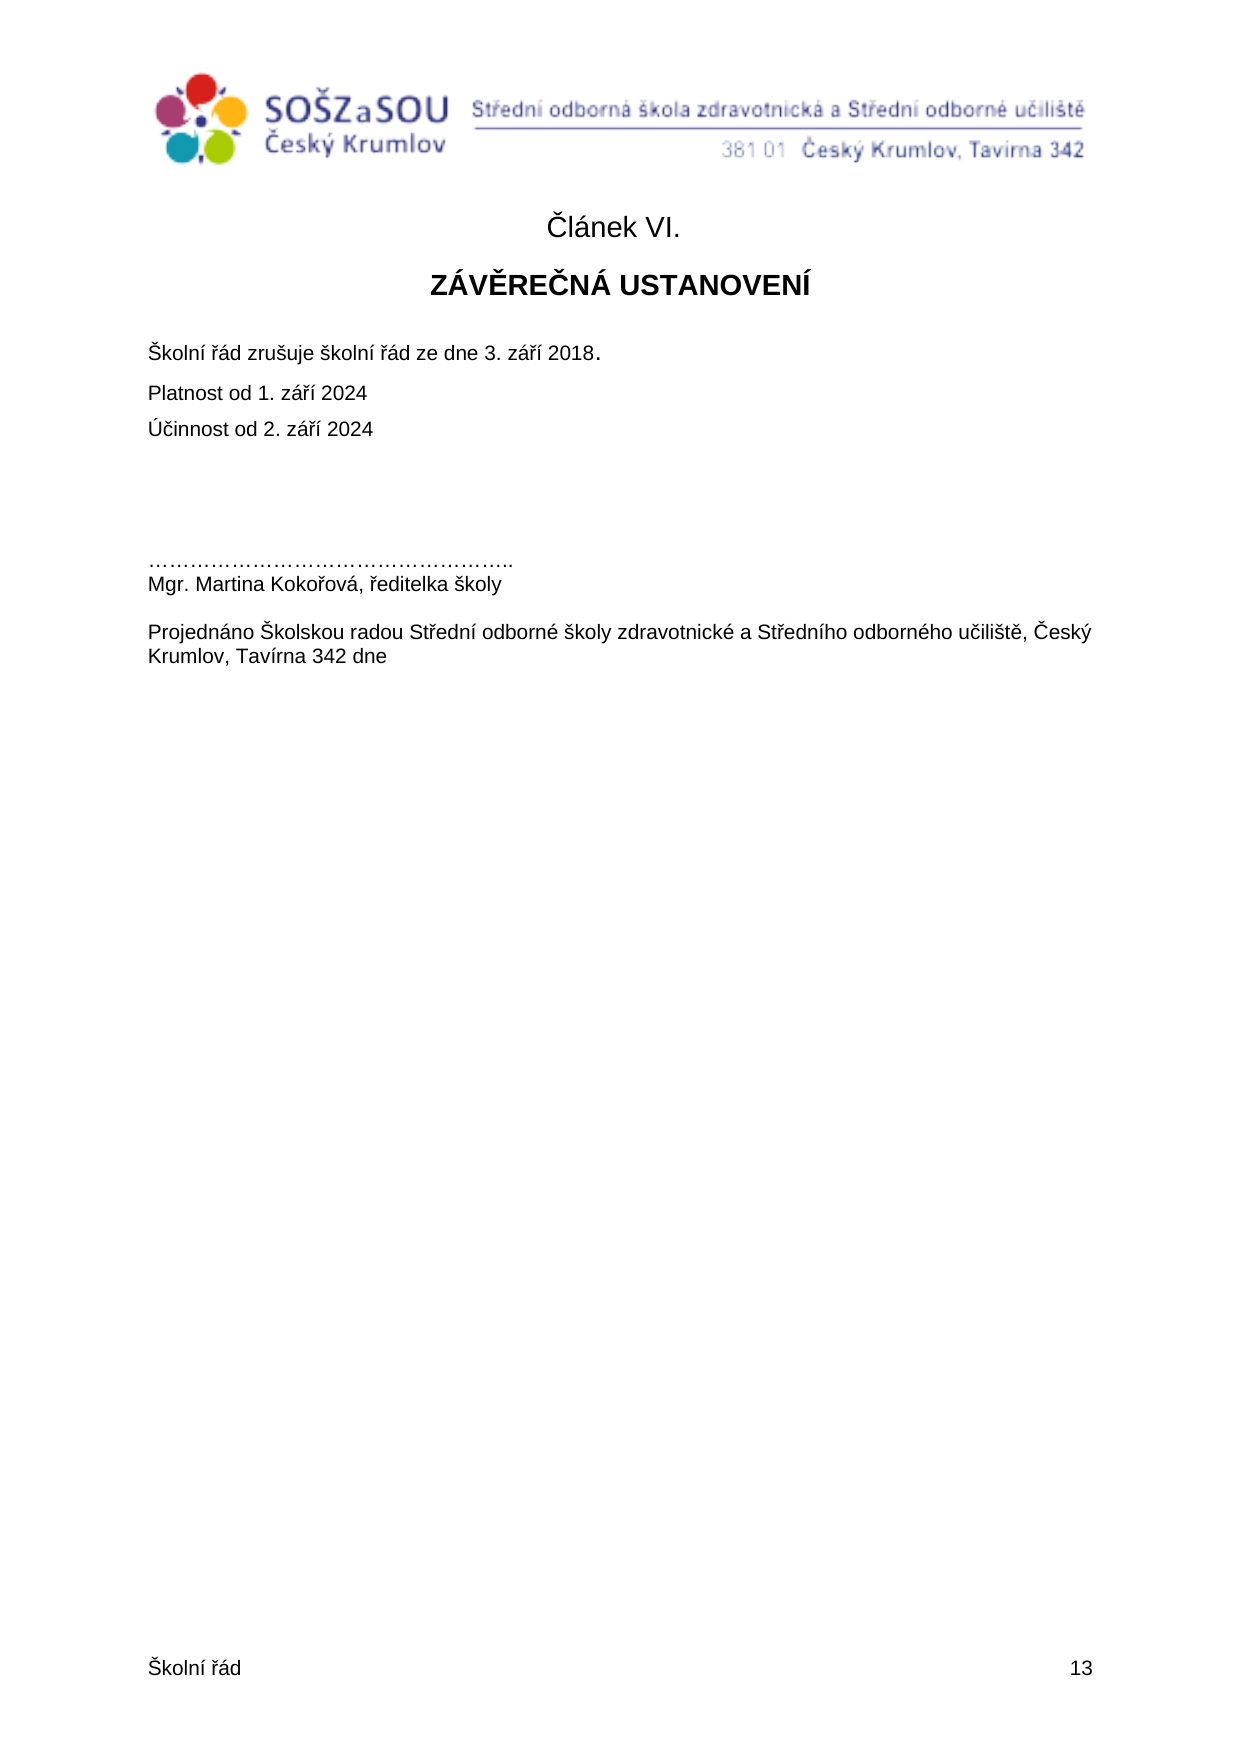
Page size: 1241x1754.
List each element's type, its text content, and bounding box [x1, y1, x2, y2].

text Mgr. Martina Kokořová, ředitelka školy [148, 572, 1092, 596]
text Školní řád zrušuje školní řád ze dne 3. září 2018. [148, 337, 1092, 366]
text …………………………………………….. [148, 548, 1092, 572]
text Účinnost od 2. září 2024 [148, 416, 1092, 440]
text Platnost od 1. září 2024 [148, 381, 1092, 404]
subtitle ZÁVĚREČNÁ USTANOVENÍ [148, 268, 1092, 301]
text Projednáno Školskou radou Střední odborné školy zdravotnické a Středního odborného učiliště, Český Krumlov, Tavírna 342 dne [148, 620, 1092, 668]
